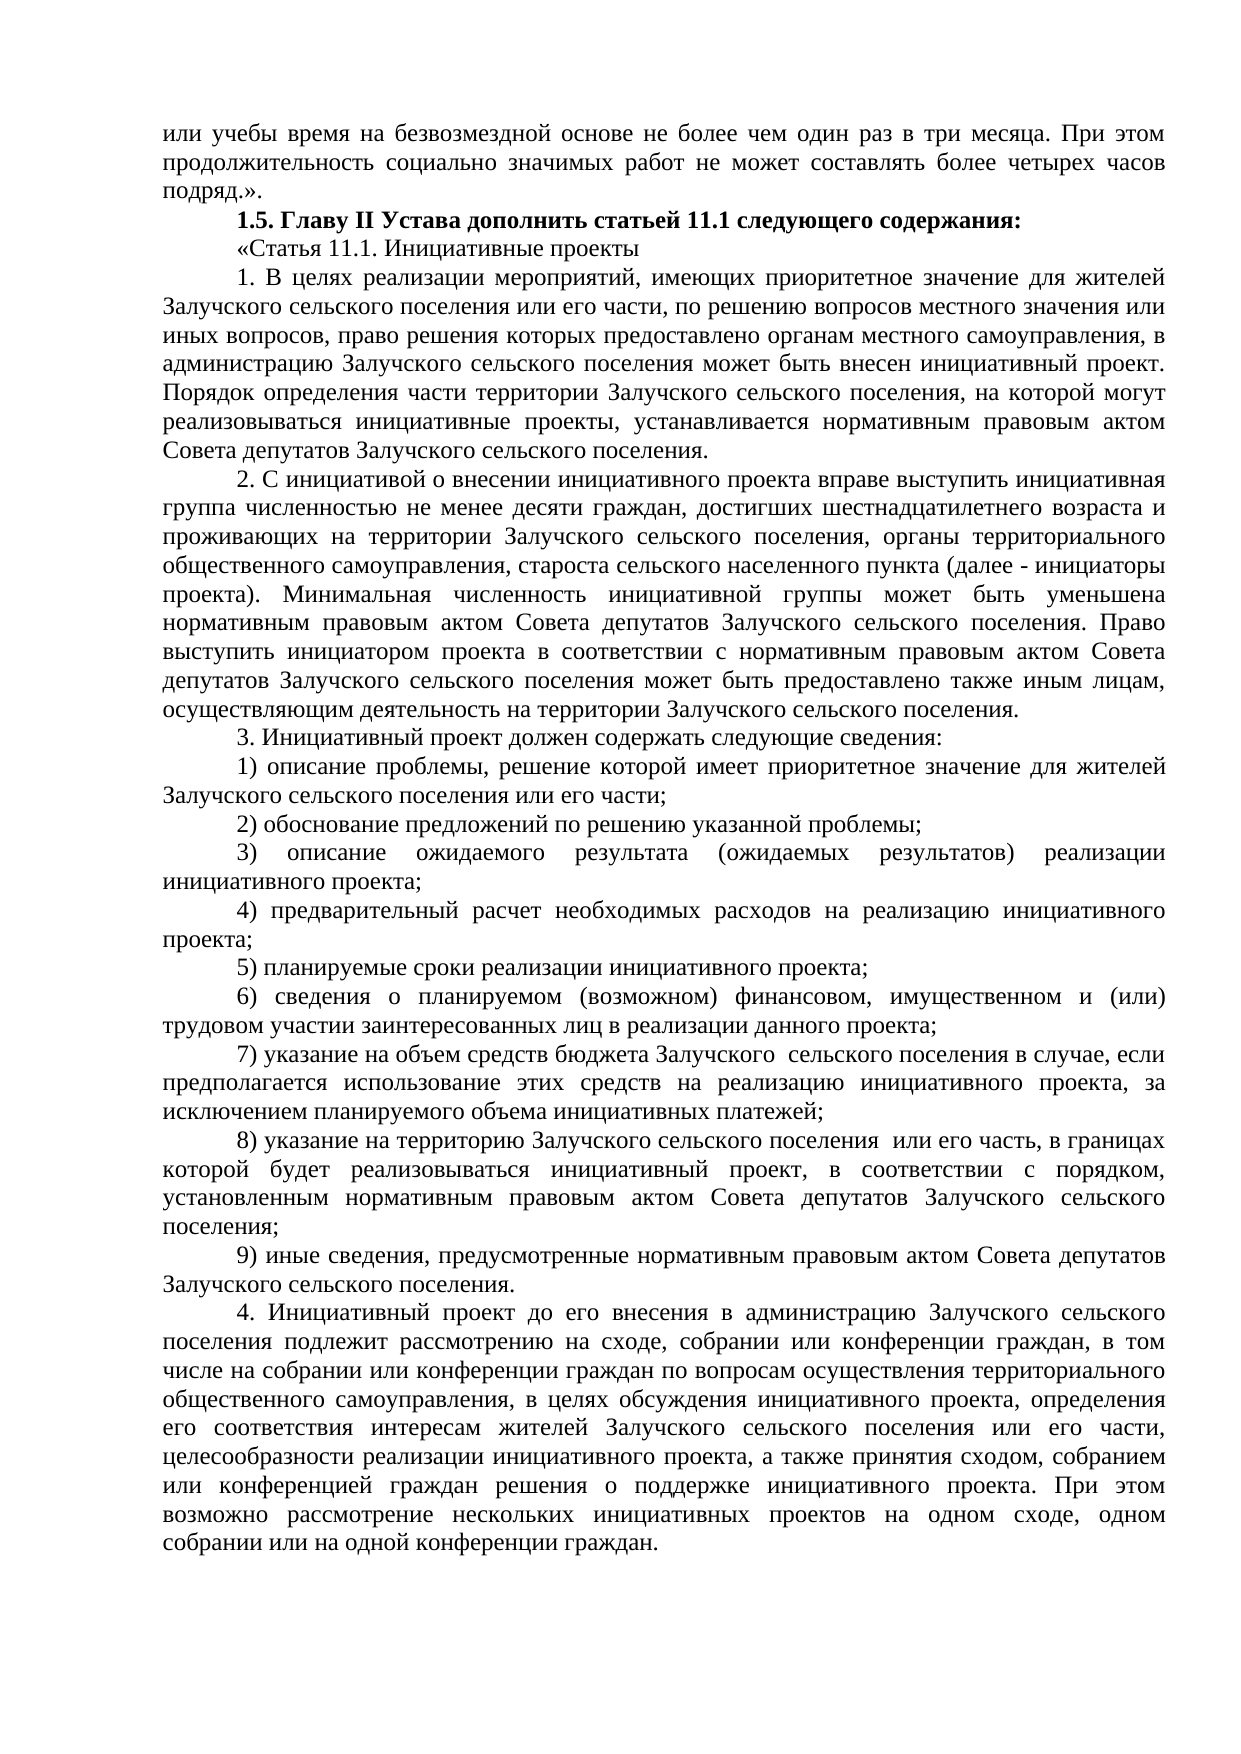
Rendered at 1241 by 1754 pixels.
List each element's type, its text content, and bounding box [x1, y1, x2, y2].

text 6) сведения о планируемом (возможном) финансовом, имущественном и (или) трудовом участии заинтересованных лиц в реализации данного проекта; [162, 981, 1167, 1039]
text 2) обоснование предложений по решению указанной проблемы; [162, 809, 1167, 837]
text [162, 118, 1167, 205]
text 7) указание на объем средств бюджета Залучского сельского поселения в случае, если предполагается использование этих средств на реализацию инициативного проекта, за исключением планируемого объема инициативных платежей; [162, 1039, 1167, 1125]
text 4) предварительный расчет необходимых расходов на реализацию инициативного проекта; [162, 895, 1167, 952]
text 9) иные сведения, предусмотренные нормативным правовым актом Совета депутатов Залучского сельского поселения. [162, 1240, 1167, 1297]
text 3. Инициативный проект должен содержать следующие сведения: [162, 722, 1167, 751]
text 3) описание ожидаемого результата (ожидаемых результатов) реализации инициативного проекта; [162, 837, 1167, 895]
text «Статья 11.1. Инициативные проекты [162, 233, 1167, 262]
text 5) планируемые сроки реализации инициативного проекта; [162, 952, 1167, 981]
text 4. Инициативный проект до его внесения в администрацию Залучского сельского поселения подлежит рассмотрению на сходе, собрании или конференции граждан, в том числе на собрании или конференции граждан по вопросам осуществления территориального общественного самоуправления, в целях обсуждения инициативного проекта, определения его соответствия интересам жителей Залучского сельского поселения или его части, целесообразности реализации инициативного проекта, а также принятия сходом, собранием или конференцией граждан решения о поддержке инициативного проекта. При этом возможно рассмотрение нескольких инициативных проектов на одном сходе, одном собрании или на одной конференции граждан. [162, 1297, 1167, 1556]
text 2. С инициативой о внесении инициативного проекта вправе выступить инициативная группа численностью не менее десяти граждан, достигших шестнадцатилетнего возраста и проживающих на территории Залучского сельского поселения, органы территориального общественного самоуправления, староста сельского населенного пункта (далее - инициаторы проекта). Минимальная численность инициативной группы может быть уменьшена нормативным правовым актом Совета депутатов Залучского сельского поселения. Право выступить инициатором проекта в соответствии с нормативным правовым актом Совета депутатов Залучского сельского поселения может быть предоставлено также иным лицам, осуществляющим деятельность на территории Залучского сельского поселения. [162, 464, 1167, 722]
text 1) описание проблемы, решение которой имеет приоритетное значение для жителей Залучского сельского поселения или его части; [162, 751, 1167, 809]
text 1. В целях реализации мероприятий, имеющих приоритетное значение для жителей Залучского сельского поселения или его части, по решению вопросов местного значения или иных вопросов, право решения которых предоставлено органам местного самоуправления, в администрацию Залучского сельского поселения может быть внесен инициативный проект. Порядок определения части территории Залучского сельского поселения, на которой могут реализовываться инициативные проекты, устанавливается нормативным правовым актом Совета депутатов Залучского сельского поселения. [162, 262, 1167, 464]
text 8) указание на территорию Залучского сельского поселения или его часть, в границах которой будет реализовываться инициативный проект, в соответствии с порядком, установленным нормативным правовым актом Совета депутатов Залучского сельского поселения; [162, 1125, 1167, 1240]
text 1.5. Главу II Устава дополнить статьей 11.1 следующего содержания: [162, 205, 1167, 233]
